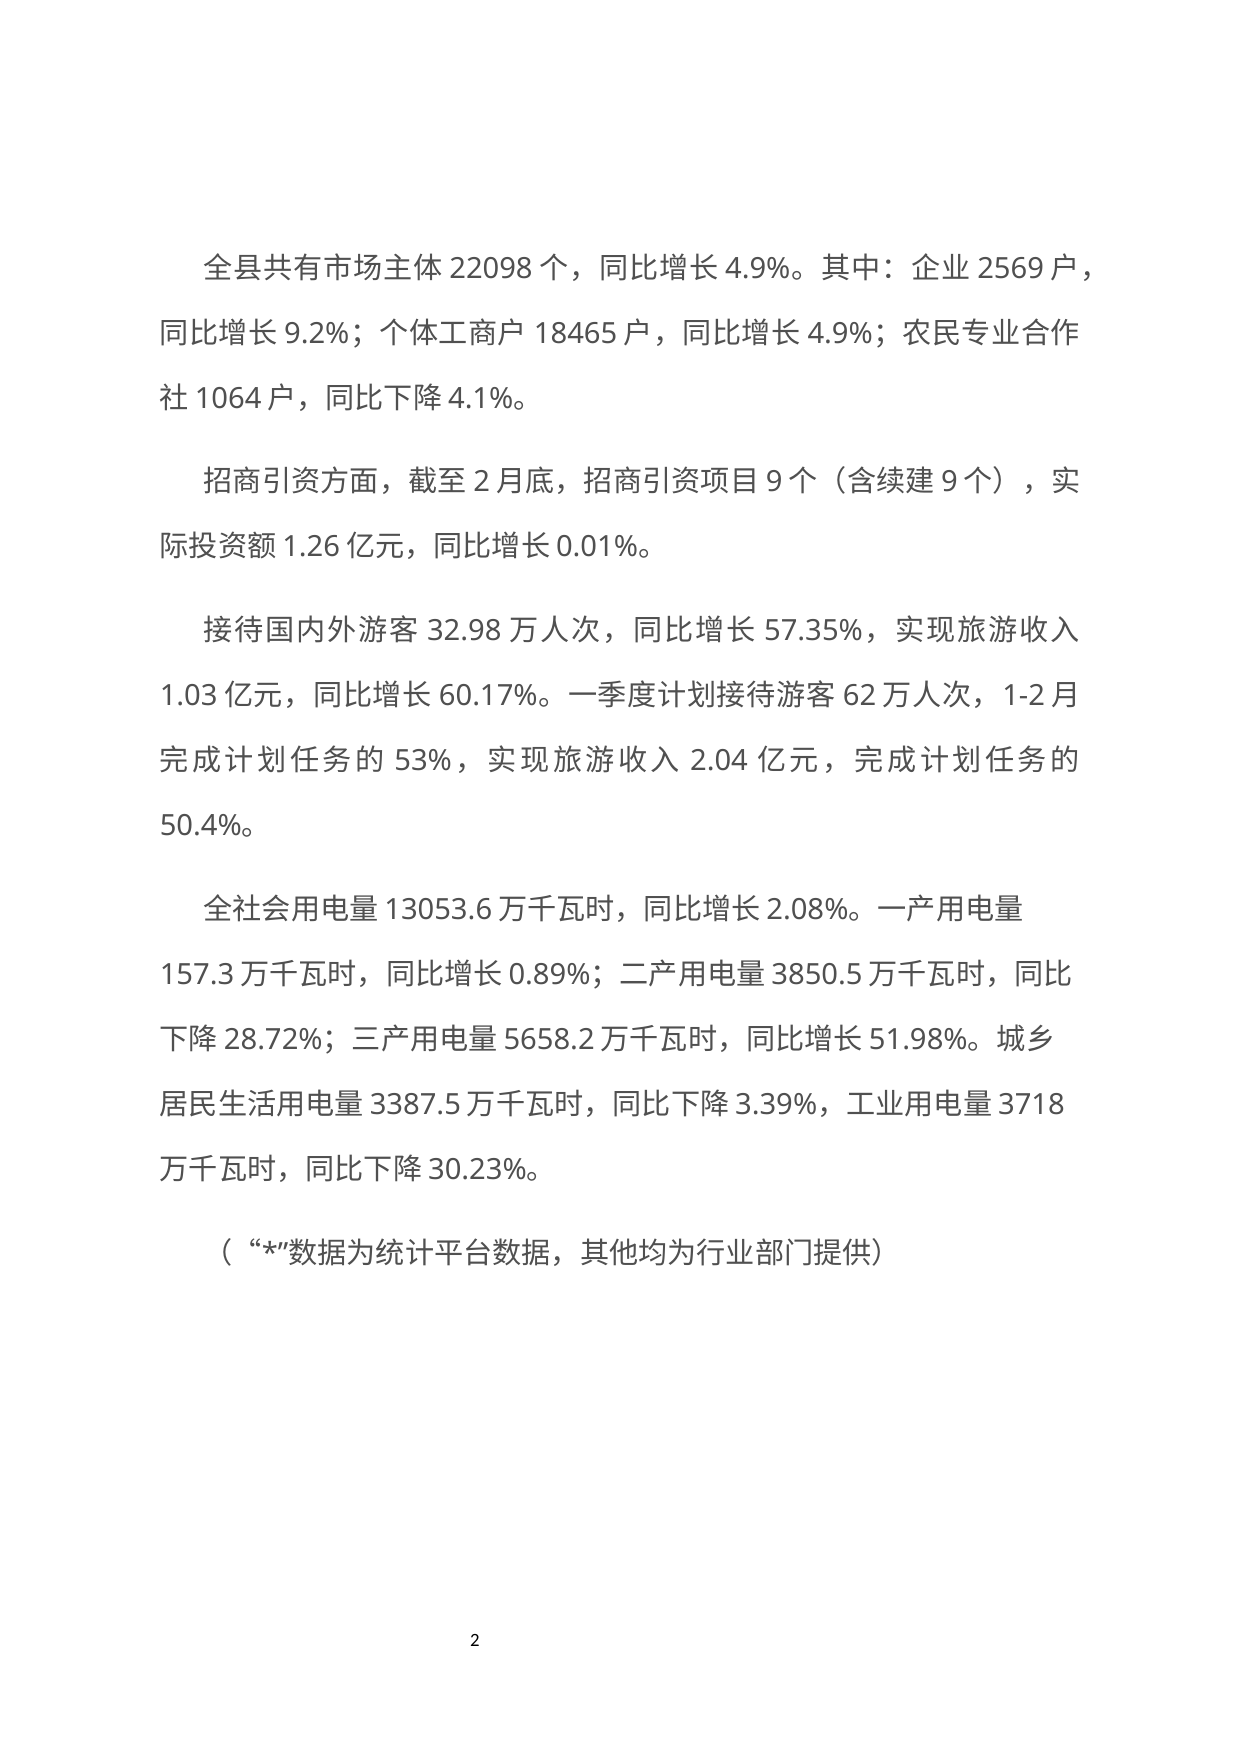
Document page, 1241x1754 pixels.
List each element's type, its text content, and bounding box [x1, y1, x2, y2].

text （“*”数据为统计平台数据，其他均为行业部门提供） [159, 1218, 1081, 1283]
text 招商引资方面，截至2月底，招商引资项目9个（含续建9个），实际投资额1.26亿元，同比增长0.01%。 [159, 447, 1081, 577]
text 接待国内外游客32.98万人次，同比增长57.35%，实现旅游收入1.03亿元，同比增长60.17%。一季度计划接待游客62万人次，1-2月完成计划任务的53%，实现旅游收入2.04亿元，完成计划任务的50.4%。 [159, 595, 1081, 855]
text 全社会用电量13053.6万千瓦时，同比增长2.08%。一产用电量157.3万千瓦时，同比增长0.89%；二产用电量3850.5万千瓦时，同比下降28.72%；三产用电量5658.2万千瓦时，同比增长51.98%。城乡居民生活用电量3387.5万千瓦时，同比下降3.39%，工业用电量3718万千瓦时，同比下降30.23%。 [159, 874, 1081, 1199]
text 全县共有市场主体22098个，同比增长4.9%。其中：企业2569户，同比增长9.2%；个体工商户18465户，同比增长4.9%；农民专业合作社1064户，同比下降4.1%。 [159, 233, 1081, 428]
